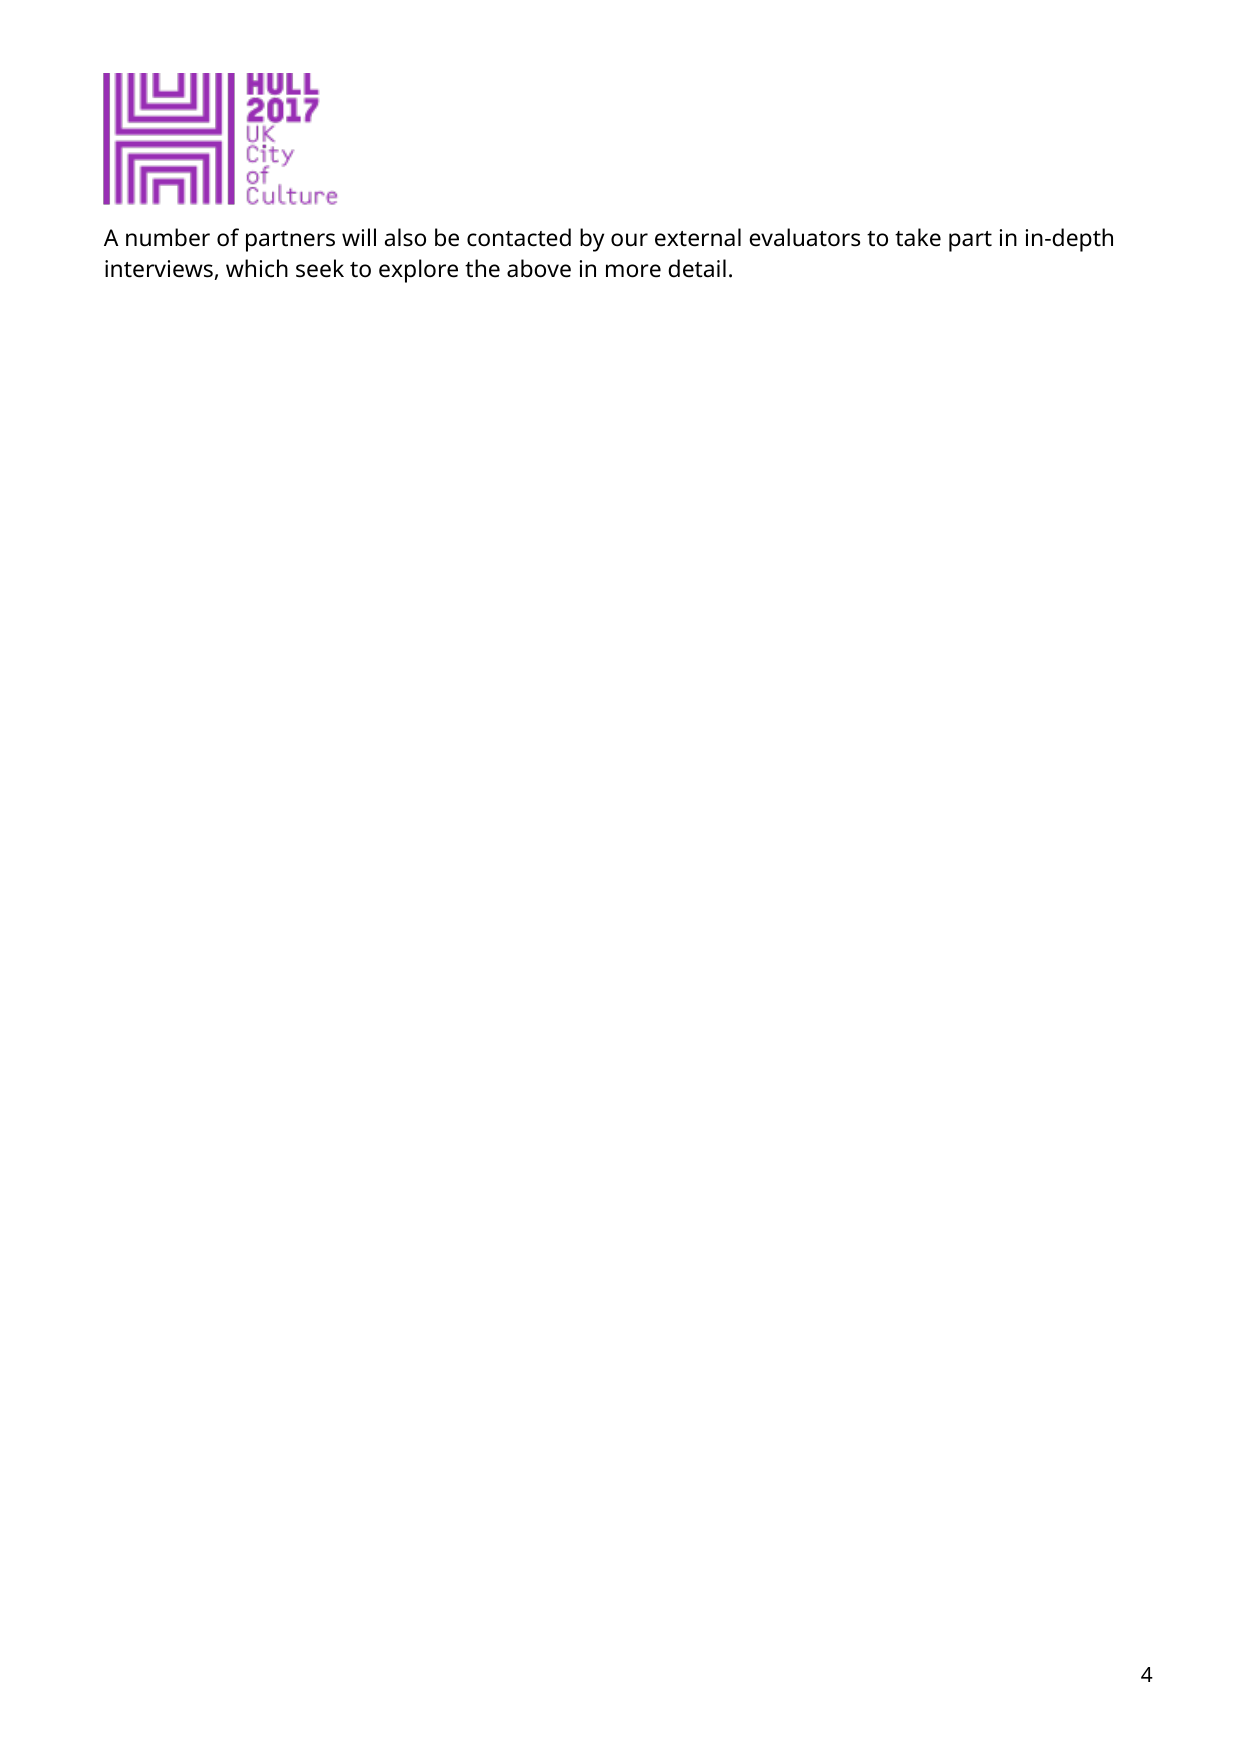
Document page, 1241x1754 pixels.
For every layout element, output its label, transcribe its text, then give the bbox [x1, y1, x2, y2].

text A number of partners will also be contacted by our external evaluators to take part in in-depth interviews, which seek to explore the above in more detail. [103, 222, 1152, 284]
